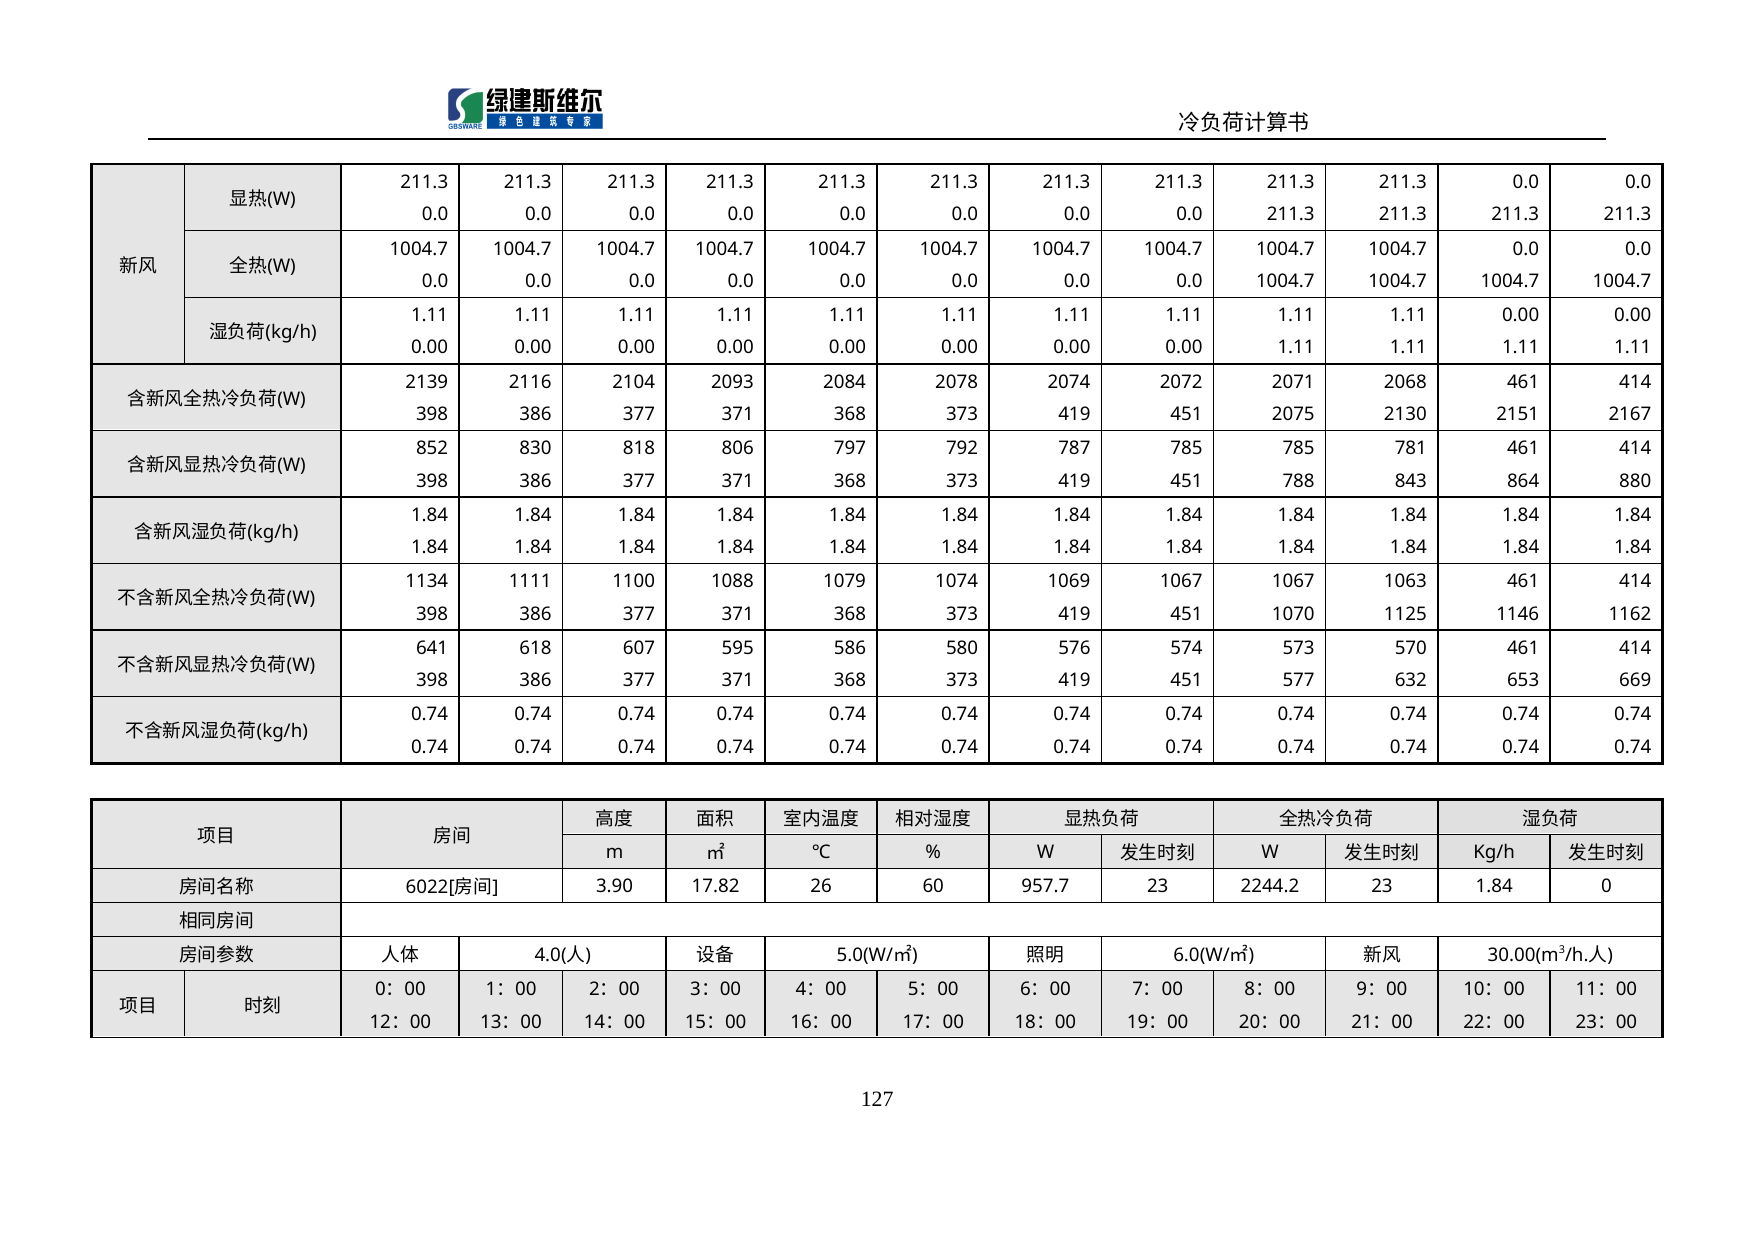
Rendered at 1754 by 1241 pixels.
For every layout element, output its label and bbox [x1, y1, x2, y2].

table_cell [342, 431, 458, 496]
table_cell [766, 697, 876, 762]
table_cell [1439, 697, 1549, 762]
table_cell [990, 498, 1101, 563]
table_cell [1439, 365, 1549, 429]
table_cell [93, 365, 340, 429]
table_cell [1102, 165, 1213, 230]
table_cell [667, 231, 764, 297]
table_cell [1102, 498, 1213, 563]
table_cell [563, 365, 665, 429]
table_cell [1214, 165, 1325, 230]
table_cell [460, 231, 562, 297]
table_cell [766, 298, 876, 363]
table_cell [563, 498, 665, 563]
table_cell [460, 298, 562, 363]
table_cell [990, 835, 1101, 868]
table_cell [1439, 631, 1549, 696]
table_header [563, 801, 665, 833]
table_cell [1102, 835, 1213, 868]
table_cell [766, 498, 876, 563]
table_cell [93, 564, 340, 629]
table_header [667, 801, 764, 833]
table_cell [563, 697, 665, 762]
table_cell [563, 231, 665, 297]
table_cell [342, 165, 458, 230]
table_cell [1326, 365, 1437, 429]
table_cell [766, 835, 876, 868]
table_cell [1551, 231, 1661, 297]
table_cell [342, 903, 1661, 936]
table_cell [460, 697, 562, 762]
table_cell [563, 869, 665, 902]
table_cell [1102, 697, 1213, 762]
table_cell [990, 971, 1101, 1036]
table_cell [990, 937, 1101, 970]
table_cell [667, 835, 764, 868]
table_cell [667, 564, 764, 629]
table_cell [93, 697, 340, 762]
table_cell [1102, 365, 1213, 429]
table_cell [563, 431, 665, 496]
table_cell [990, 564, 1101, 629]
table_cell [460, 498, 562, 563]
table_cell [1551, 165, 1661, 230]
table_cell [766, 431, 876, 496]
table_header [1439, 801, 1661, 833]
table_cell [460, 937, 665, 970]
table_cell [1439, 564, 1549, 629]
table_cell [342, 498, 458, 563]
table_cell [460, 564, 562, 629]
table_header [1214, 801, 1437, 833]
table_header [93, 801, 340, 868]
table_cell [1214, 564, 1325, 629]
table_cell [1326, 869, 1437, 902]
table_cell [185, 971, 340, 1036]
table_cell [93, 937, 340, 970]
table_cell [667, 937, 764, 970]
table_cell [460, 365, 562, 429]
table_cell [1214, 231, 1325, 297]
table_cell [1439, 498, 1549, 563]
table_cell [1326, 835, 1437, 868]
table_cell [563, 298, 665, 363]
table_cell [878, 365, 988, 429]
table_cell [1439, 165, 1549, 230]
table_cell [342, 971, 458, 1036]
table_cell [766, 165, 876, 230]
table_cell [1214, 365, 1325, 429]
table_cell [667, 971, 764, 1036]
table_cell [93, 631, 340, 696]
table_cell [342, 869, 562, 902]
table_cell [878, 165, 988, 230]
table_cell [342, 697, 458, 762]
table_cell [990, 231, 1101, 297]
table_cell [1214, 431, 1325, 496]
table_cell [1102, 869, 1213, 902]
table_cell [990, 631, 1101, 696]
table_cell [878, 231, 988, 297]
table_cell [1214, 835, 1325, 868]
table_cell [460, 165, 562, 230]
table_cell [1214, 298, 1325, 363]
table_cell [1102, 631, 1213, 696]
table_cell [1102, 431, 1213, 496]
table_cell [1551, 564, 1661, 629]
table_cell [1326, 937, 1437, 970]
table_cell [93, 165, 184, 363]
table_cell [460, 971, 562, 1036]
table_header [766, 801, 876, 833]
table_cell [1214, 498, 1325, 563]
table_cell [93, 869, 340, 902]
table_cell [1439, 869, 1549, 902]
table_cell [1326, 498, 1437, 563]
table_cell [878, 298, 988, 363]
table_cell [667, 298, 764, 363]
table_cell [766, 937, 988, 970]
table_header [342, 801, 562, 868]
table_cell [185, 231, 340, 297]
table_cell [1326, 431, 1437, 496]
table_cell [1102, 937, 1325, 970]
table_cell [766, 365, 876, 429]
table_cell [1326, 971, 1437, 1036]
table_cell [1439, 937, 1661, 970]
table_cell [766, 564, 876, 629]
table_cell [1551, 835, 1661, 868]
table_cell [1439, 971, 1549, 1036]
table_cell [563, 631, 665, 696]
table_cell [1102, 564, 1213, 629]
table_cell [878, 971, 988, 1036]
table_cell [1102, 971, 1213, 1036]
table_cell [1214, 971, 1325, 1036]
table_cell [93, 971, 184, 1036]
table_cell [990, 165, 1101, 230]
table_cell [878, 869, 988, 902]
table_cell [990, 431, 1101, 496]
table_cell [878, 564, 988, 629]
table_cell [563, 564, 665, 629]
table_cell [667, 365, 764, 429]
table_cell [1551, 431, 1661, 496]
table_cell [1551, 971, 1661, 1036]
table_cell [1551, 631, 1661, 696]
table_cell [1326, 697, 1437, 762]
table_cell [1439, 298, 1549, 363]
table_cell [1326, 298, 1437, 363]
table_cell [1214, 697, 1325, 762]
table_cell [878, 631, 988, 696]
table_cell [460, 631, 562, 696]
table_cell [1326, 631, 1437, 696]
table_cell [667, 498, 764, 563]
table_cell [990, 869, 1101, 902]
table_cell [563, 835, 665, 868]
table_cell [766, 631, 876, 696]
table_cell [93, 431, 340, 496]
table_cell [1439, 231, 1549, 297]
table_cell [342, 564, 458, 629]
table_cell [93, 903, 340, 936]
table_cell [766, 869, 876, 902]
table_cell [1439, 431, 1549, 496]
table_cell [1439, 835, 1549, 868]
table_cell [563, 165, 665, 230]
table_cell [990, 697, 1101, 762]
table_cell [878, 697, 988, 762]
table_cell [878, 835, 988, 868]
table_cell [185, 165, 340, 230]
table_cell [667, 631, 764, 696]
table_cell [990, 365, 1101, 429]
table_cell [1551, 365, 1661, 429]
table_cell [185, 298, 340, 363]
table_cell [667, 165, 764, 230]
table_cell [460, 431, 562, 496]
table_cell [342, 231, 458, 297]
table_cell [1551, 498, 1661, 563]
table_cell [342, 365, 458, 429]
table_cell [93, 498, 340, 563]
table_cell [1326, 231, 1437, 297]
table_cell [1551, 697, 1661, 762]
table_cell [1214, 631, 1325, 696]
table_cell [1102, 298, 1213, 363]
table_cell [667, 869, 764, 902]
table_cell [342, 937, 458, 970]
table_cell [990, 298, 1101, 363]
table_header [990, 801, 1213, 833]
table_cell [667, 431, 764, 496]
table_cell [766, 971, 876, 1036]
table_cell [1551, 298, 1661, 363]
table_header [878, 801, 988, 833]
picture [444, 88, 604, 130]
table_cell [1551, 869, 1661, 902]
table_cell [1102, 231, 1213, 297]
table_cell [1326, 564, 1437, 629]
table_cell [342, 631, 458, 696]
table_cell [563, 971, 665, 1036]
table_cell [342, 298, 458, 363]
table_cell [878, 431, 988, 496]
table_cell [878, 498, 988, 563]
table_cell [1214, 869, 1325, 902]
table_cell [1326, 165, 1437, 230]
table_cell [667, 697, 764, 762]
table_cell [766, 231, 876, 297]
